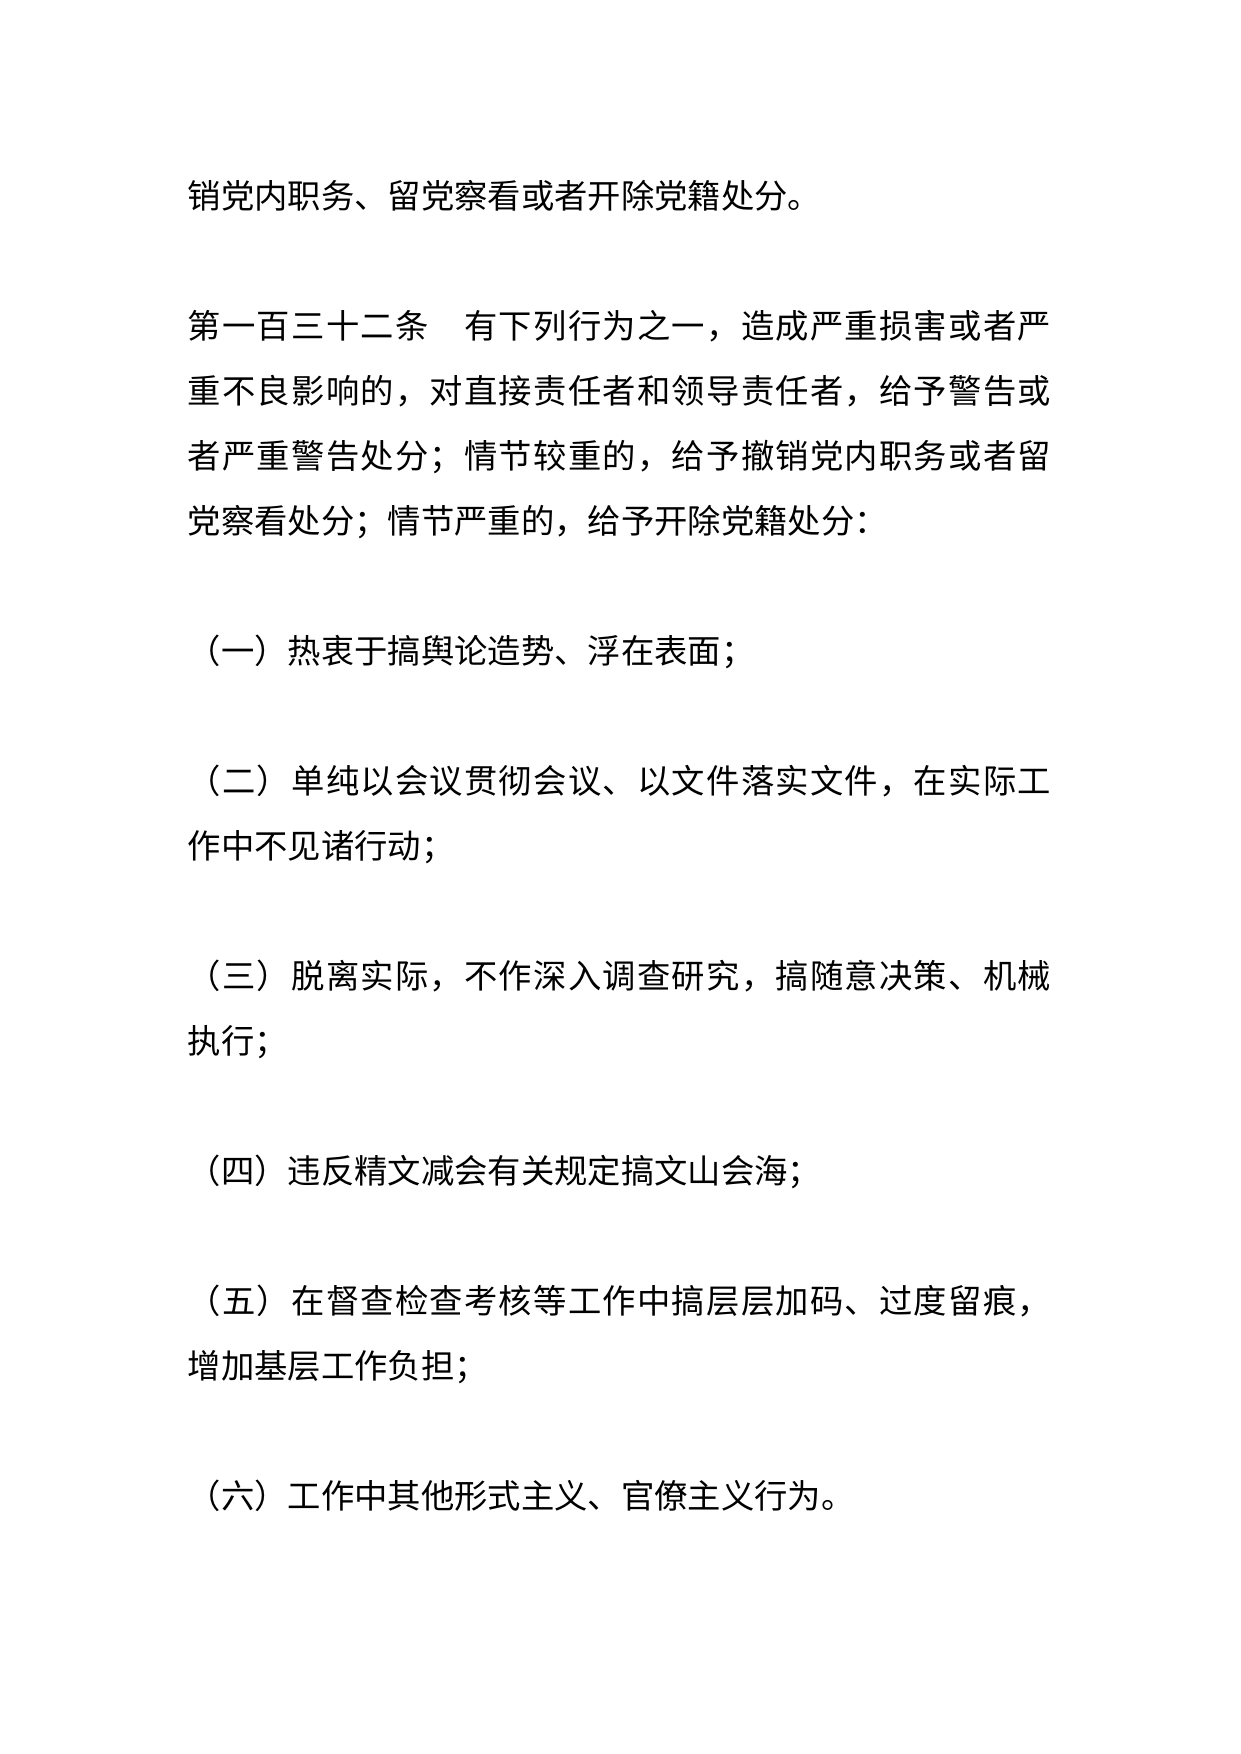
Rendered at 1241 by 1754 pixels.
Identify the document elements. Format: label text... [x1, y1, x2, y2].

text （三）脱离实际，不作深入调查研究，搞随意决策、机械执行； [187, 942, 1053, 1072]
text 第一百三十二条 有下列行为之一，造成严重损害或者严重不良影响的，对直接责任者和领导责任者，给予警告或者严重警告处分；情节较重的，给予撤销党内职务或者留党察看处分；情节严重的，给予开除党籍处分： [187, 292, 1053, 552]
text （二）单纯以会议贯彻会议、以文件落实文件，在实际工作中不见诸行动； [187, 747, 1053, 877]
text （五）在督查检查考核等工作中搞层层加码、过度留痕，增加基层工作负担； [187, 1267, 1053, 1397]
text （一）热衷于搞舆论造势、浮在表面； [187, 617, 1053, 682]
text （六）工作中其他形式主义、官僚主义行为。 [187, 1462, 1053, 1527]
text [187, 162, 1053, 227]
text （四）违反精文减会有关规定搞文山会海； [187, 1137, 1053, 1202]
